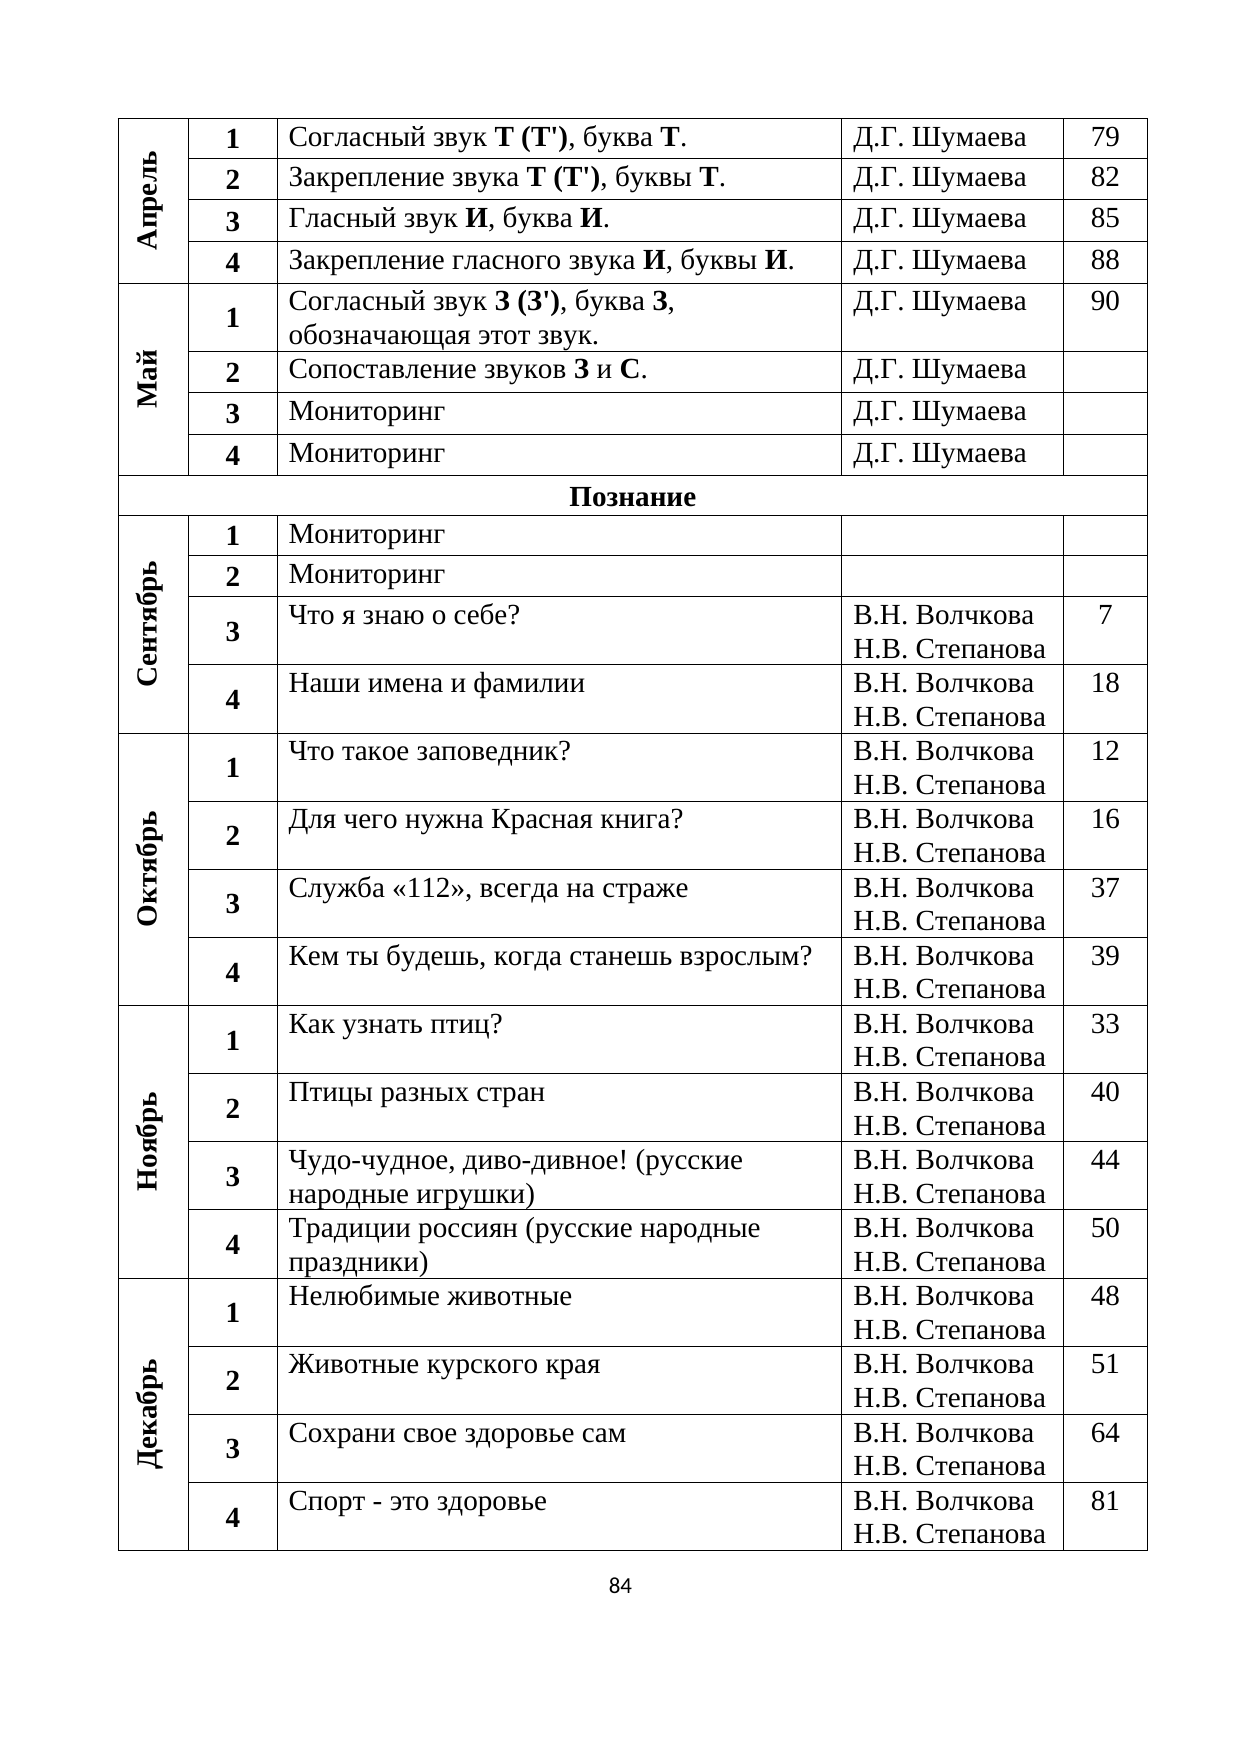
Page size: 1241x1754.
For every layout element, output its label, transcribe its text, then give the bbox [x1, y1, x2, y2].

table_cell Познание [119, 476, 1147, 515]
table_cell 1 [189, 1279, 277, 1346]
table_cell 4 [189, 242, 277, 282]
table_cell Сопоставление звуков З и С. [278, 352, 841, 392]
table_cell Кем ты будешь, когда станешь взрослым? [278, 938, 841, 1005]
table_cell В.Н. Волчкова Н.В. Степанова [842, 1347, 1063, 1414]
table_cell Д.Г. Шумаева [842, 393, 1063, 434]
table_cell 88 [1064, 242, 1147, 282]
table_cell 2 [189, 1347, 277, 1414]
table_cell Для чего нужна Красная книга? [278, 802, 841, 869]
table_cell Как узнать птиц? [278, 1006, 841, 1073]
table_cell Д.Г. Шумаева [842, 159, 1063, 199]
table_cell 90 [1064, 284, 1147, 351]
table_cell Нелюбимые животные [278, 1279, 841, 1346]
table_cell В.Н. Волчкова Н.В. Степанова [842, 665, 1063, 732]
table_cell [1064, 435, 1147, 475]
table_cell Согласный звук Т (Т'), буква Т. [278, 119, 841, 158]
table_cell 1 [189, 119, 277, 158]
table_cell 4 [189, 435, 277, 475]
table_cell 39 [1064, 938, 1147, 1005]
table_cell Д.Г. Шумаева [842, 200, 1063, 241]
table_cell Сохрани свое здоровье сам [278, 1415, 841, 1482]
table_cell В.Н. Волчкова Н.В. Степанова [842, 1074, 1063, 1141]
table_cell Животные курского края [278, 1347, 841, 1414]
table_cell Согласный звук З (З'), буква З, обозначающая этот звук. [278, 284, 841, 351]
table_cell 48 [1064, 1279, 1147, 1346]
table_cell В.Н. Волчкова Н.В. Степанова [842, 802, 1063, 869]
table_cell В.Н. Волчкова Н.В. Степанова [842, 734, 1063, 801]
table_cell 50 [1064, 1210, 1147, 1277]
table_cell 12 [1064, 734, 1147, 801]
table_cell 1 [189, 284, 277, 351]
table_cell Октябрь [119, 734, 188, 1005]
table_cell 3 [189, 870, 277, 937]
table_cell [1064, 516, 1147, 555]
table_cell 3 [189, 393, 277, 434]
table_cell Что такое заповедник? [278, 734, 841, 801]
table_cell 3 [189, 1415, 277, 1482]
table_cell В.Н. Волчкова Н.В. Степанова [842, 938, 1063, 1005]
table_cell Декабрь [119, 1279, 188, 1550]
table_cell Мониторинг [278, 556, 841, 596]
table_cell 79 [1064, 119, 1147, 158]
table_cell 4 [189, 938, 277, 1005]
table_cell 4 [189, 665, 277, 732]
table_cell Д.Г. Шумаева [842, 119, 1063, 158]
table_cell Д.Г. Шумаева [842, 435, 1063, 475]
table_cell [1064, 352, 1147, 392]
table_cell Гласный звук И, буква И. [278, 200, 841, 241]
table_cell [1064, 393, 1147, 434]
table_cell 4 [189, 1483, 277, 1550]
table_cell 81 [1064, 1483, 1147, 1550]
table_cell Традиции россиян (русские народные праздники) [278, 1210, 841, 1277]
table_cell 2 [189, 802, 277, 869]
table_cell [842, 1483, 1063, 1550]
table_cell 40 [1064, 1074, 1147, 1141]
table_cell Спорт - это здоровье [278, 1483, 841, 1550]
table_cell 3 [189, 1142, 277, 1209]
table_cell Мониторинг [278, 393, 841, 434]
table_cell 44 [1064, 1142, 1147, 1209]
table_cell 2 [189, 352, 277, 392]
table_cell Птицы разных стран [278, 1074, 841, 1141]
table_cell Наши имена и фамилии [278, 665, 841, 732]
table_cell Мониторинг [278, 516, 841, 555]
table_cell Ноябрь [119, 1006, 188, 1277]
table_cell 7 [1064, 597, 1147, 664]
table_cell Что я знаю о себе? [278, 597, 841, 664]
table_cell [842, 516, 1063, 555]
table_cell 2 [189, 1074, 277, 1141]
table_cell Д.Г. Шумаева [842, 352, 1063, 392]
table_cell [842, 556, 1063, 596]
table_cell В.Н. Волчкова Н.В. Степанова [842, 597, 1063, 664]
table_cell 16 [1064, 802, 1147, 869]
table_cell Мониторинг [278, 435, 841, 475]
table_cell 2 [189, 159, 277, 199]
table_cell Сентябрь [119, 516, 188, 732]
table_cell [1064, 556, 1147, 596]
table_cell В.Н. Волчкова Н.В. Степанова [842, 1210, 1063, 1277]
table_cell 37 [1064, 870, 1147, 937]
table_cell 51 [1064, 1347, 1147, 1414]
table_cell 3 [189, 597, 277, 664]
table_cell 1 [189, 1006, 277, 1073]
table_cell 85 [1064, 200, 1147, 241]
table_cell Чудо-чудное, диво-дивное! (русские народные игрушки) [278, 1142, 841, 1209]
table_cell В.Н. Волчкова Н.В. Степанова [842, 1415, 1063, 1482]
table_cell В.Н. Волчкова Н.В. Степанова [842, 1142, 1063, 1209]
table_cell В.Н. Волчкова Н.В. Степанова [842, 870, 1063, 937]
table_cell Закрепление звука Т (Т'), буквы Т. [278, 159, 841, 199]
table_cell В.Н. Волчкова Н.В. Степанова [842, 1006, 1063, 1073]
table_cell 4 [189, 1210, 277, 1277]
table_cell Закрепление гласного звука И, буквы И. [278, 242, 841, 282]
table_cell 18 [1064, 665, 1147, 732]
table_cell Д.Г. Шумаева [842, 284, 1063, 351]
table_cell 3 [189, 200, 277, 241]
table_cell 1 [189, 516, 277, 555]
table_cell 2 [189, 556, 277, 596]
table_cell Д.Г. Шумаева [842, 242, 1063, 282]
table_cell Апрель [119, 119, 188, 282]
table_cell 64 [1064, 1415, 1147, 1482]
table_cell Май [119, 284, 188, 475]
table_cell В.Н. Волчкова Н.В. Степанова [842, 1279, 1063, 1346]
table_cell 82 [1064, 159, 1147, 199]
table_cell 1 [189, 734, 277, 801]
table_cell Служба «112», всегда на страже [278, 870, 841, 937]
table_cell 33 [1064, 1006, 1147, 1073]
